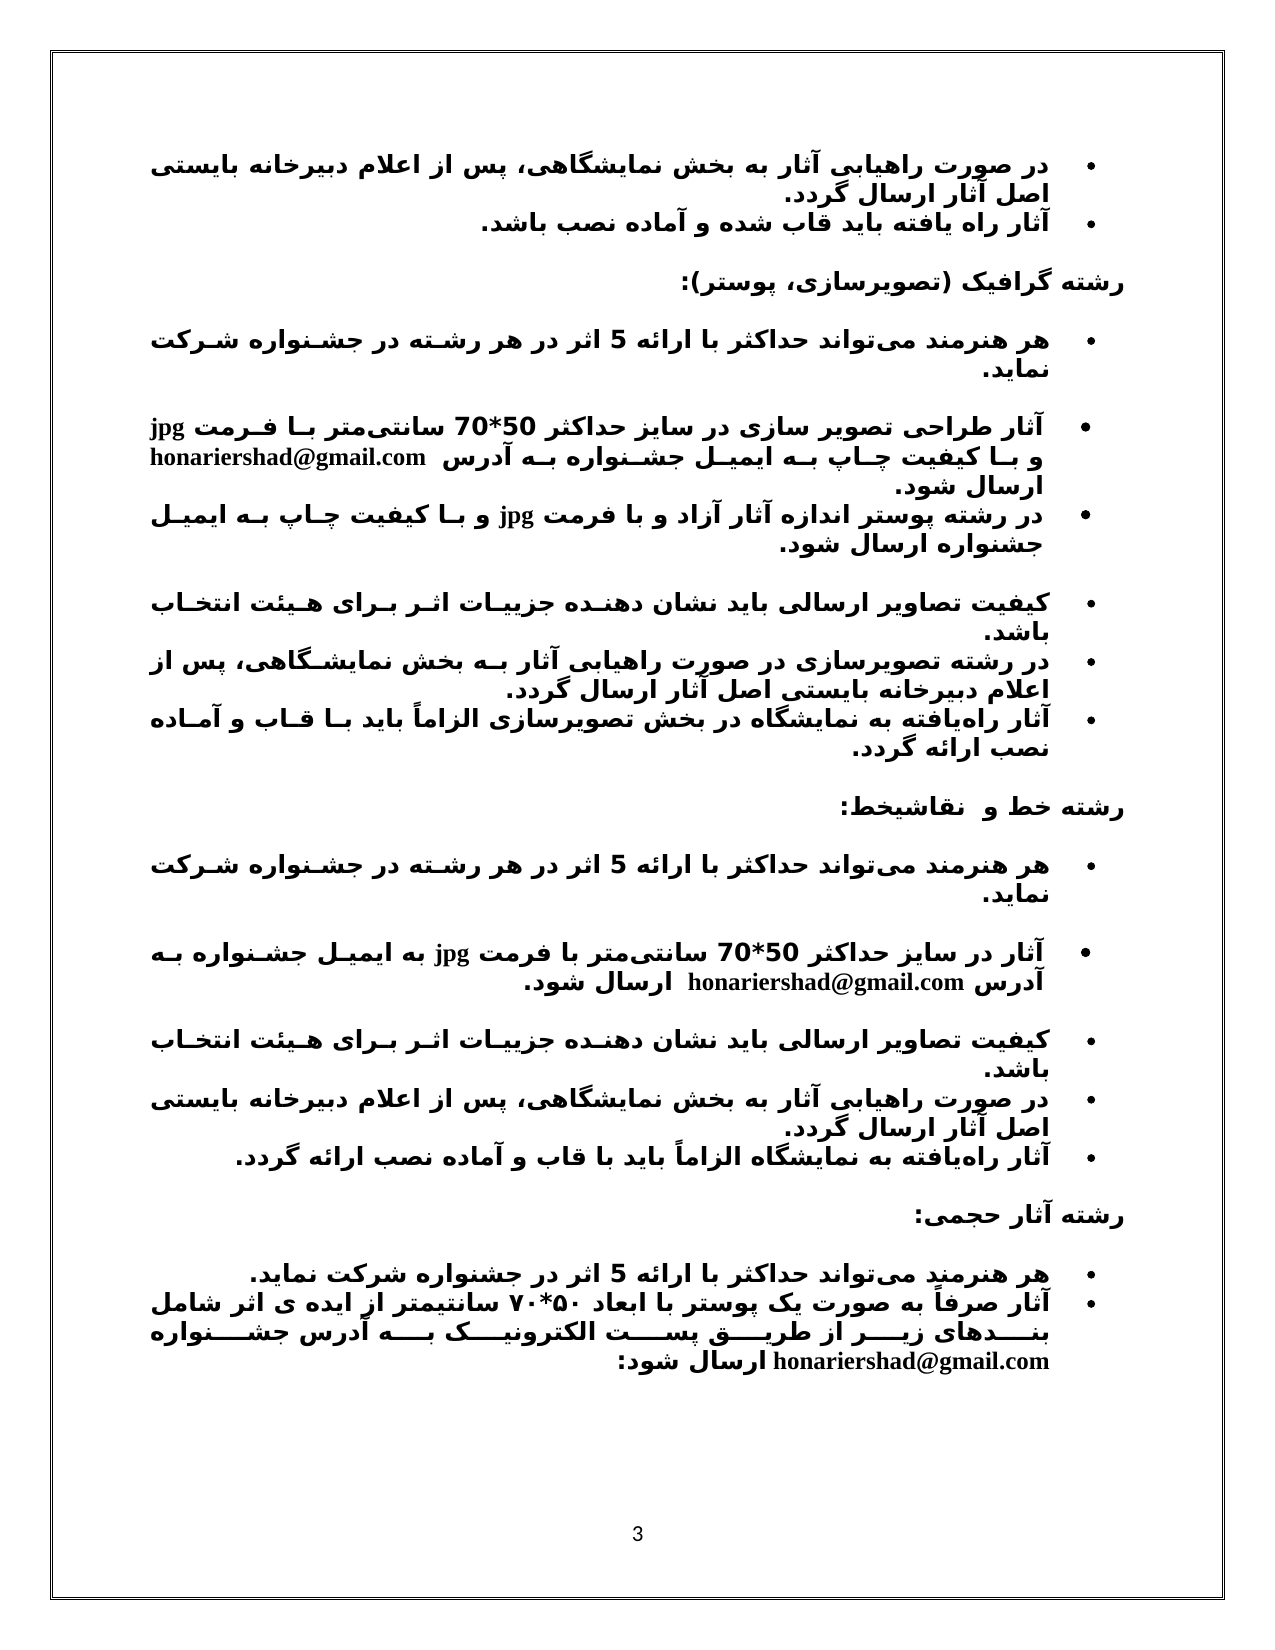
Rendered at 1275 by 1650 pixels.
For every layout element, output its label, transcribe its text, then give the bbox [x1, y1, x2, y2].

list در رشته پوستر اندازه آثار آزاد و با فرمت jpg و با کیفیت چاپ به ایمیل جشنواره ارسال شود. [150, 500, 1081, 559]
list آثار در سایز حداکثر 50*70 سانتی‌متر با فرمت jpg به ایمیل جشنواره به آدرس honariershad@gmail.com ارسال شود. [150, 938, 1081, 996]
list هر هنرمند می‌تواند حداکثر با ارائه 5 اثر در هر رشته در جشنواره شرکت نماید. [150, 850, 1087, 909]
list کیفیت تصاویر ارسالی باید نشان دهنده جزییات اثر برای هیئت انتخاب باشد. [150, 588, 1087, 646]
list در صورت راهیابی آثار به بخش نمایشگاهی، پس از اعلام دبیرخانه بایستی اصل آثار ارسال گردد. [150, 150, 1087, 208]
list کیفیت تصاویر ارسالی باید نشان دهنده جزییات اثر برای هیئت انتخاب باشد. [150, 1026, 1087, 1084]
list آثار طراحی تصویر سازی در سایز حداکثر 50*70 سانتی‌متر با فرمت jpg و با کیفیت چاپ به ایمیل جشنواره به آدرس honariershad@gmail.com ارسال شود. [150, 412, 1081, 500]
list آثار راه یافته باید قاب شده و آماده نصب باشد. [150, 208, 1087, 237]
list آثار راه‌یافته به نمایشگاه الزاماً باید با قاب و آماده نصب ارائه گردد. [150, 1142, 1087, 1171]
list آثار صرفاً به صورت یک پوستر با ابعاد ۵۰*۷۰ سانتیمتر از ایده ی اثر شامل بندهای زیر از طریق پست الکترونیک به آدرس جشنواره honariershad@gmail.com ارسال شود: [150, 1288, 1087, 1376]
text رشته آثار حجمی: [150, 1201, 1125, 1230]
list آثار راه‌یافته به نمایشگاه در بخش تصویرسازی الزاماً باید با قاب و آماده نصب ارائه گردد. [150, 704, 1087, 763]
list هر هنرمند می‌تواند حداکثر با ارائه 5 اثر در هر رشته در جشنواره شرکت نماید. [150, 325, 1087, 383]
text رشته خط و نقاشیخط: [150, 792, 1125, 821]
list در صورت راهیابی آثار به بخش نمایشگاهی، پس از اعلام دبیرخانه بایستی اصل آثار ارسال گردد. [150, 1084, 1087, 1142]
text رشته گرافیک (تصویرسازی، پوستر): [150, 267, 1125, 296]
list در رشته تصویرسازی در صورت راهیابی آثار به بخش نمایشگاهی، پس از اعلام دبیرخانه بایستی اصل آثار ارسال گردد. [150, 646, 1087, 704]
list هر هنرمند می‌تواند حداکثر با ارائه 5 اثر در جشنواره شرکت نماید. [150, 1259, 1087, 1288]
